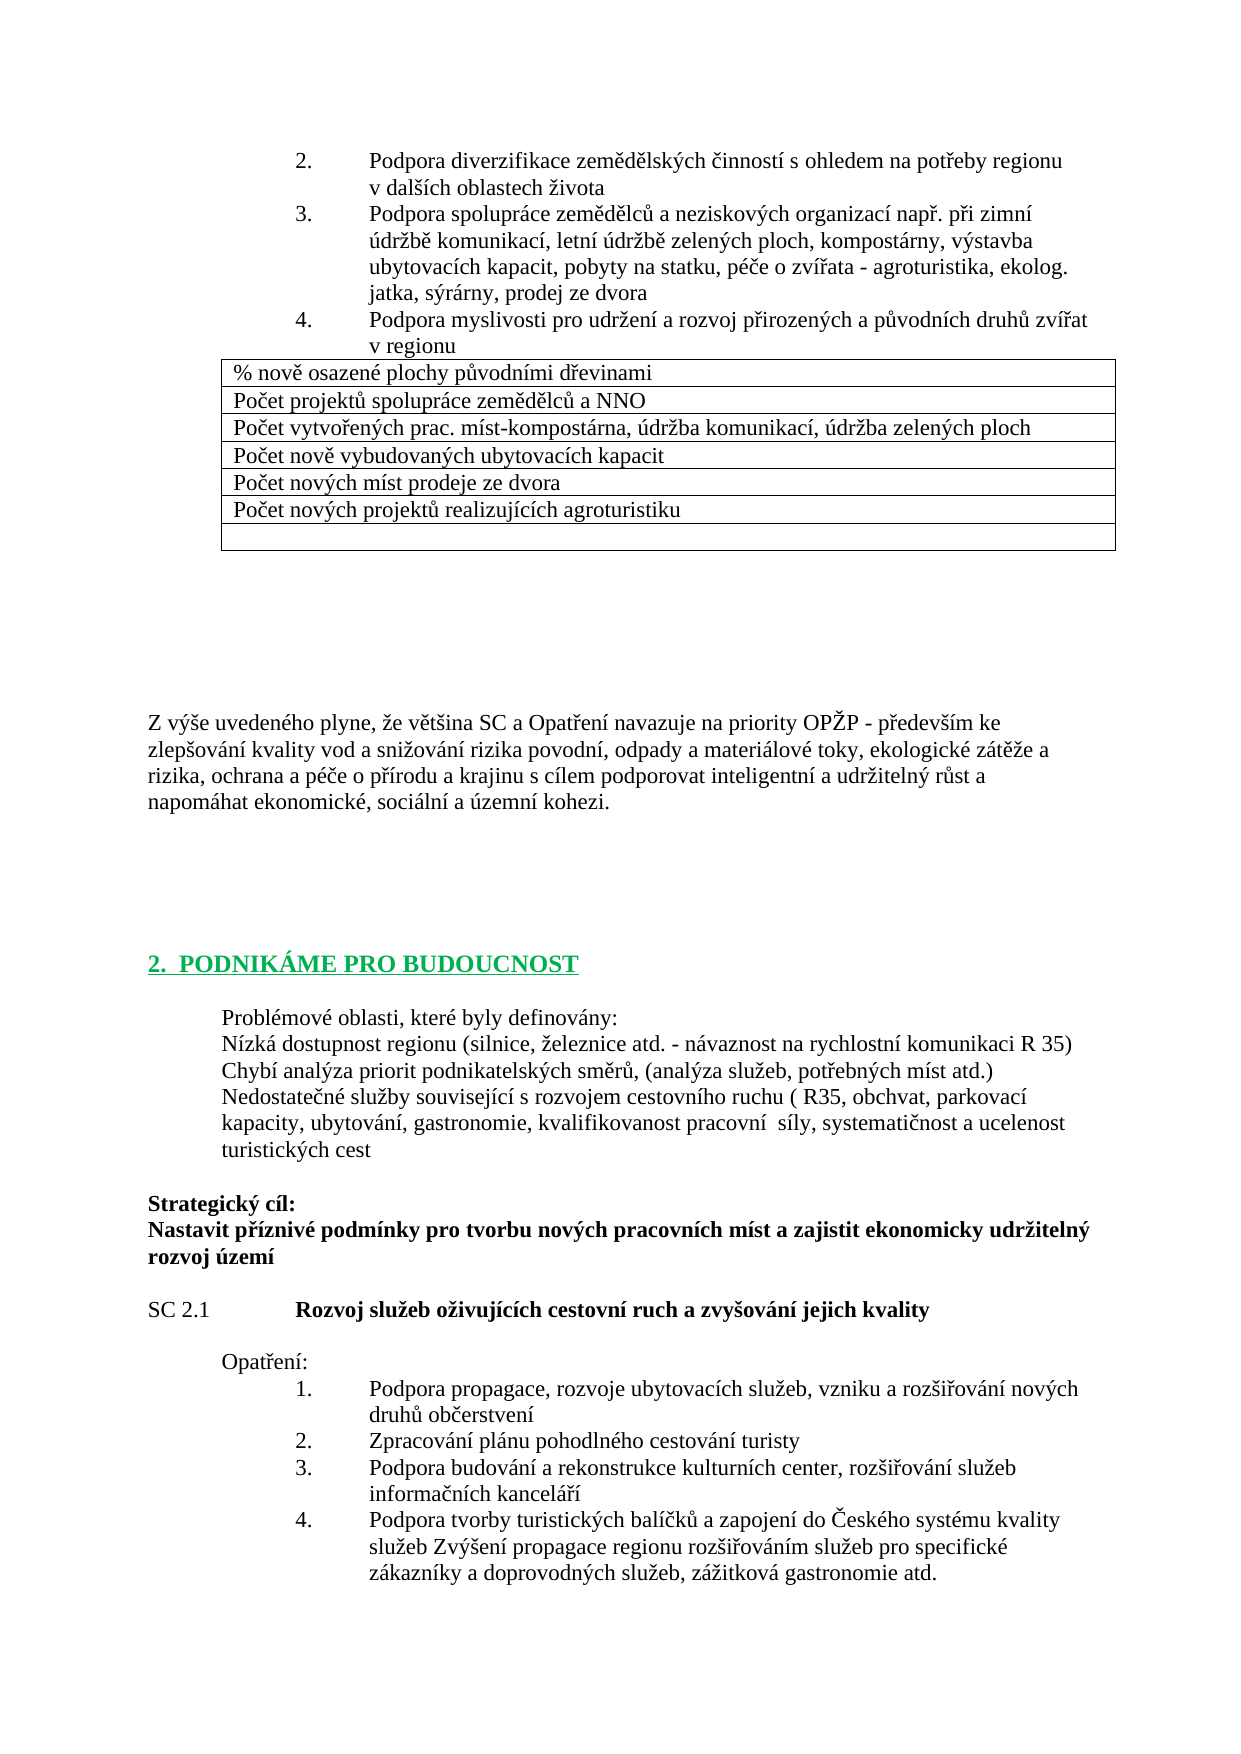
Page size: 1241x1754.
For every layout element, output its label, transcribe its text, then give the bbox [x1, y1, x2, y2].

text Nízká dostupnost regionu (silnice, železnice atd. - návaznost na rychlostní komunikaci R 35) [148, 1030, 1093, 1057]
text Nedostatečné služby související s rozvojem cestovního ruchu ( R35, obchvat, parkovací kapacity, ubytování, gastronomie, kvalifikovanost pracovní síly, systematičnost a ucelenost turistických cest [221, 1083, 1093, 1162]
table_cell Počet vytvořených prac. míst-kompostárna, údržba komunikací, údržba zelených ploch [222, 414, 1115, 441]
table_cell Počet nových projektů realizujících agroturistiku [222, 496, 1115, 523]
text 1. Podpora propagace, rozvoje ubytovacích služeb, vzniku a rozšiřování nových druhů občerstvení [295, 1375, 1093, 1427]
text Problémové oblasti, které byly definovány: [148, 1004, 1093, 1030]
text SC 2.1 Rozvoj služeb oživujících cestovní ruch a zvyšování jejich kvality [148, 1296, 1093, 1322]
table_cell Počet projektů spolupráce zemědělců a NNO [222, 387, 1115, 413]
table_header % nově osazené plochy původními dřevinami [222, 360, 1115, 386]
text 4. Podpora tvorby turistických balíčků a zapojení do Českého systému kvality služeb Zvýšení propagace regionu rozšiřováním služeb pro specifické zákazníky a doprovodných služeb, zážitková gastronomie atd. [295, 1506, 1093, 1586]
text 2. PODNIKÁME PRO BUDOUCNOST [148, 949, 1093, 978]
text 4. Podpora myslivosti pro udržení a rozvoj přirozených a původních druhů zvířat v regionu [221, 306, 1093, 358]
table_cell Počet nových míst prodeje ze dvora [222, 469, 1115, 495]
text Chybí analýza priorit podnikatelských směrů, (analýza služeb, potřebných míst atd.) [148, 1057, 1093, 1083]
table_cell Počet nově vybudovaných ubytovacích kapacit [222, 442, 1115, 468]
text 2. Zpracování plánu pohodlného cestování turisty [148, 1427, 1093, 1454]
text Z výše uvedeného plyne, že většina SC a Opatření navazuje na priority OPŽP - především ke zlepšování kvality vod a snižování rizika povodní, odpady a materiálové toky, ekologické zátěže a rizika, ochrana a péče o přírodu a krajinu s cílem podporovat inteligentní a udržitelný růst a napomáhat ekonomické, sociální a územní kohezi. [148, 709, 1093, 815]
text 3. Podpora spolupráce zemědělců a neziskových organizací např. při zimní údržbě komunikací, letní údržbě zelených ploch, kompostárny, výstavba ubytovacích kapacit, pobyty na statku, péče o zvířata - agroturistika, ekolog. jatka, sýrárny, prodej ze dvora [295, 200, 1093, 306]
table_cell [222, 524, 1115, 550]
text 3. Podpora budování a rekonstrukce kulturních center, rozšiřování služeb informačních kanceláří [295, 1454, 1093, 1506]
text Strategický cíl: [148, 1190, 1093, 1217]
text Nastavit příznivé podmínky pro tvorbu nových pracovních míst a zajistit ekonomicky udržitelný rozvoj území [148, 1217, 1093, 1269]
text 2. Podpora diverzifikace zemědělských činností s ohledem na potřeby regionu v dalších oblastech života [295, 148, 1093, 200]
text Opatření: [148, 1348, 1093, 1375]
